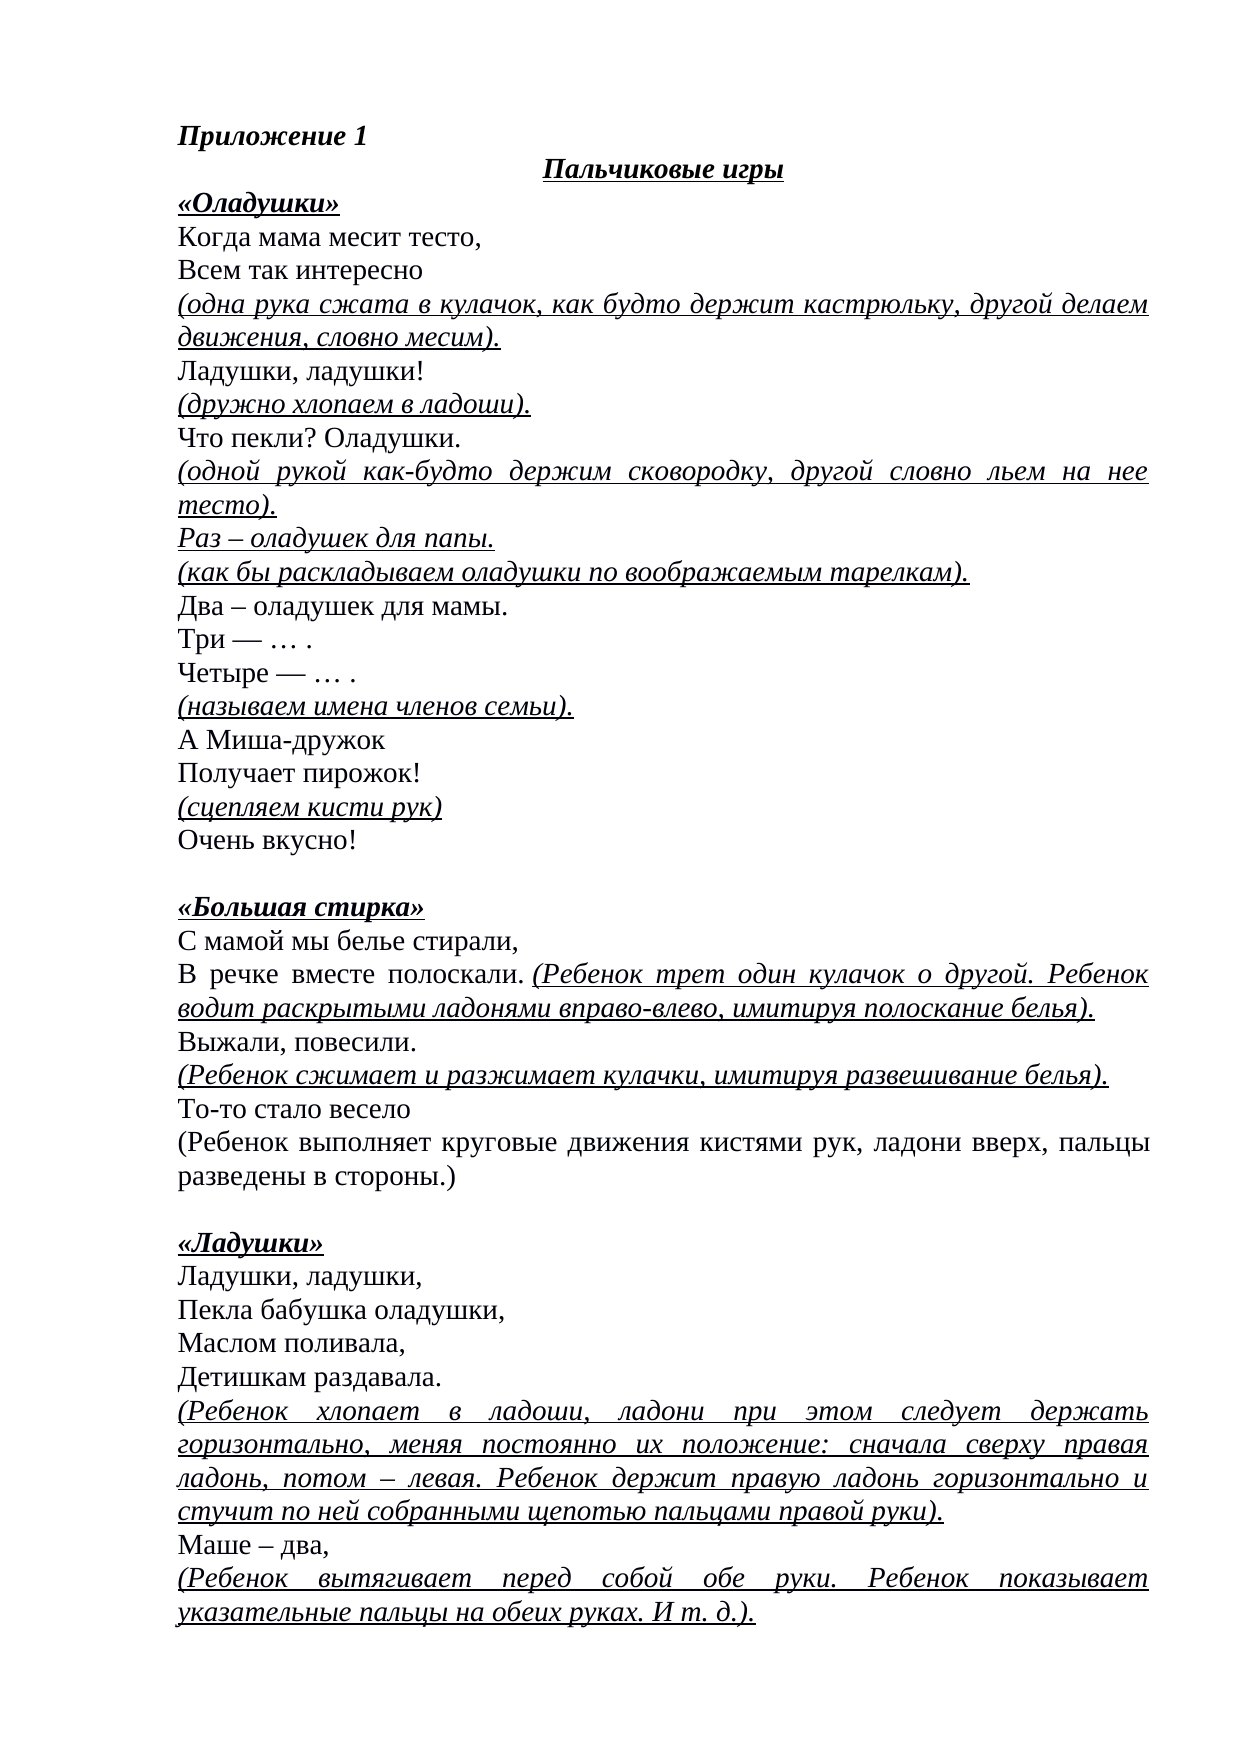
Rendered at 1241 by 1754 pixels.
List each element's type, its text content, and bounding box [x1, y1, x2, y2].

text Четыре — … . [177, 655, 1152, 688]
text (Ребенок хлопает в ладоши, ладони при этом следует держать горизонтально, меняя постоянно их положение: сначала сверху правая ладонь, потом – левая. Ребенок держит правую ладонь горизонтально и стучит по ней собранными щепотью пальцами правой руки). [177, 1393, 1152, 1527]
text То-то стало весело [177, 1091, 1152, 1124]
text Получает пирожок! [177, 755, 1152, 789]
text Маше – два, [177, 1527, 1152, 1560]
text Выжали, повесили. [177, 1024, 1152, 1057]
text «Ладушки» [177, 1225, 1152, 1258]
text Три — … . [177, 621, 1152, 655]
text (сцепляем кисти рук) [177, 789, 1152, 822]
text Детишкам раздавала. [177, 1359, 1152, 1393]
text Маслом поливала, [177, 1326, 1152, 1359]
text Всем так интересно [177, 252, 1152, 286]
text Ладушки, ладушки, [177, 1258, 1152, 1292]
text Пальчиковые игры [177, 152, 1152, 185]
text А Миша-дружок [177, 722, 1152, 755]
text (Ребенок выполняет круговые движения кистями рук, ладони вверх, пальцы разведены в стороны.) [177, 1124, 1152, 1191]
text В речке вместе полоскали. (Ребенок трет один кулачок о другой. Ребенок водит раскрытыми ладонями вправо-влево, имитируя полоскание белья). [177, 957, 1152, 1024]
text Что пекли? Оладушки. [177, 420, 1152, 453]
text С мамой мы белье стирали, [177, 923, 1152, 957]
text (дружно хлопаем в ладоши). [177, 386, 1152, 420]
text Очень вкусно! [177, 822, 1152, 856]
text (называем имена членов семьи). [177, 688, 1152, 722]
text (одной рукой как-будто держим сковородку, другой словно льем на нее тесто). [177, 453, 1152, 521]
text Пекла бабушка оладушки, [177, 1292, 1152, 1326]
text Ладушки, ладушки! [177, 353, 1152, 386]
text Когда мама месит тесто, [177, 219, 1152, 252]
text Раз – оладушек для папы. [177, 521, 1152, 554]
text (Ребенок вытягивает перед собой обе руки. Ребенок показывает указательные пальцы на обеих руках. И т. д.). [177, 1560, 1152, 1627]
text (как бы раскладываем оладушки по воображаемым тарелкам). [177, 554, 1152, 588]
text Два – оладушек для мамы. [177, 588, 1152, 621]
text Приложение 1 [177, 118, 1152, 152]
text (Ребенок сжимает и разжимает кулачки, имитируя развешивание белья). [177, 1057, 1152, 1091]
text «Оладушки» [177, 185, 1152, 219]
text «Большая стирка» [177, 889, 1152, 923]
text (одна рука сжата в кулачок, как будто держит кастрюльку, другой делаем движения, словно месим). [177, 286, 1152, 353]
